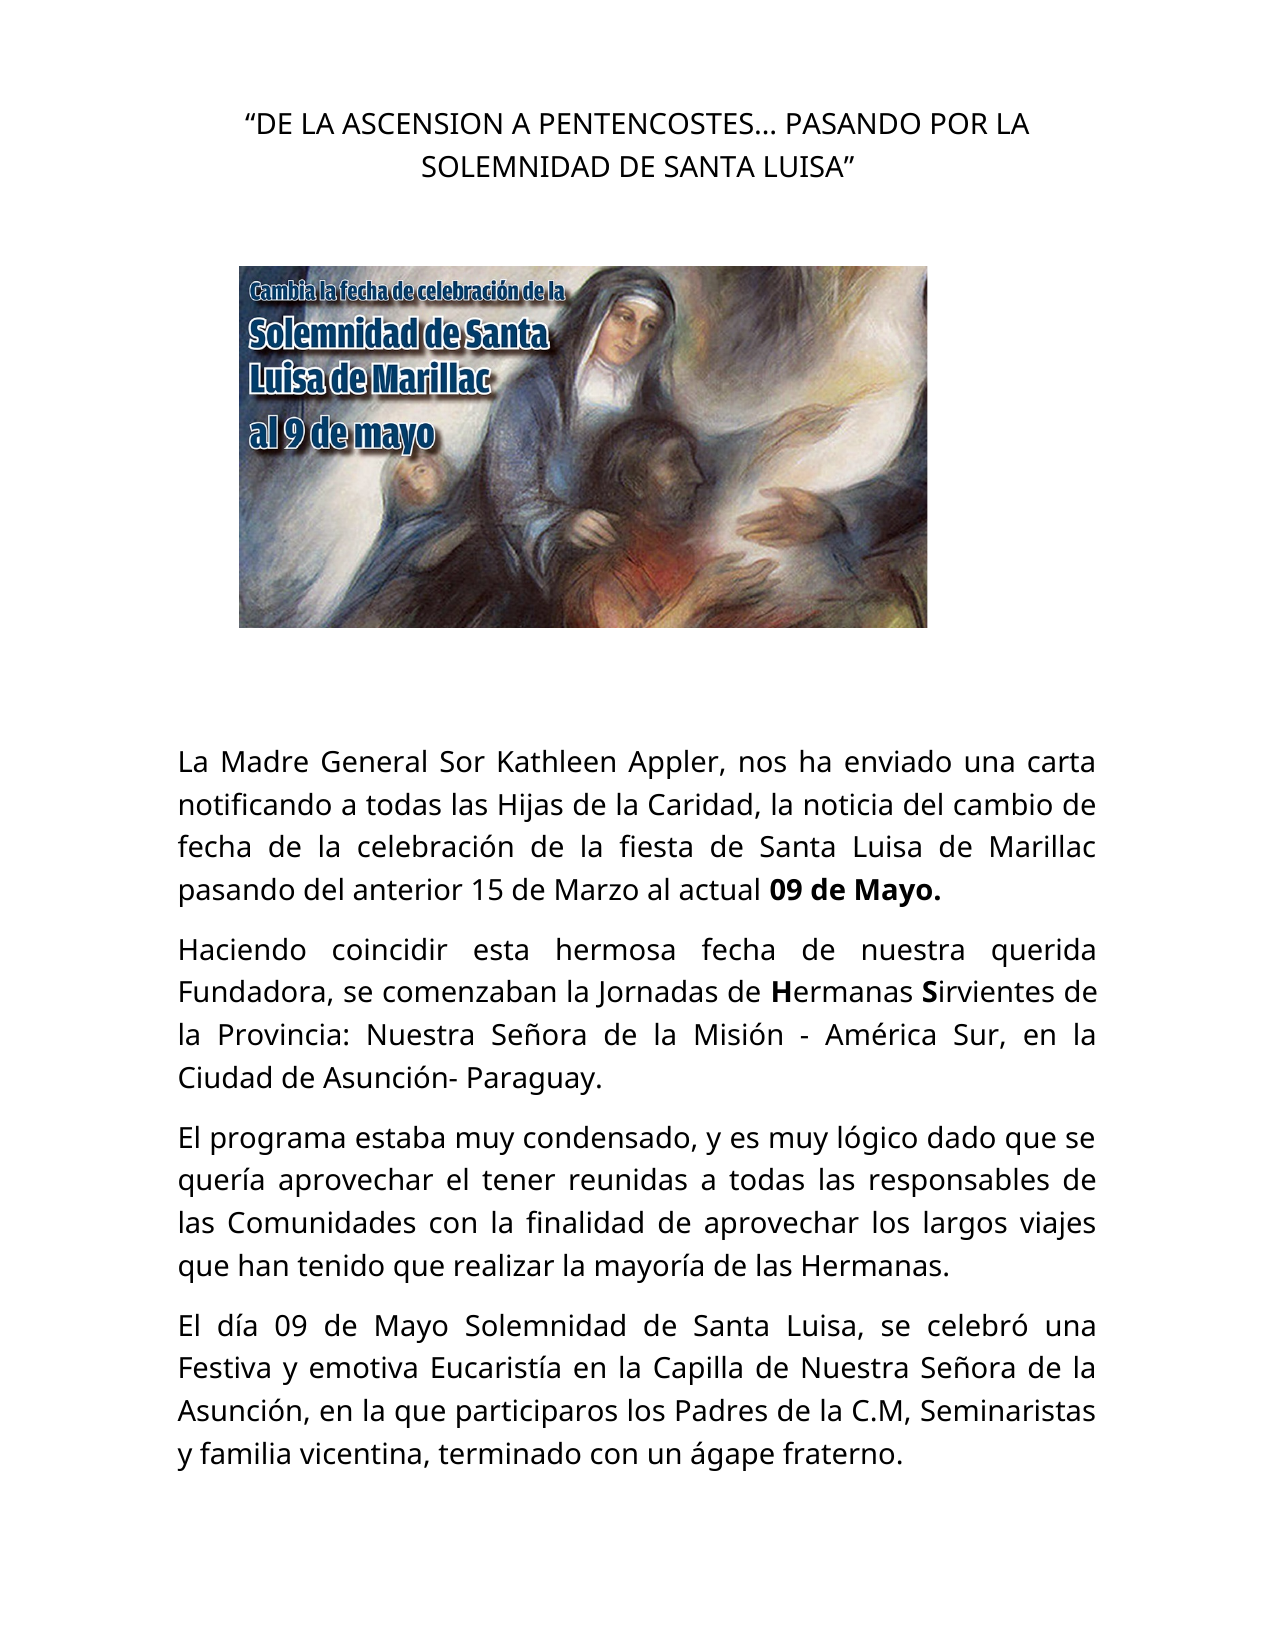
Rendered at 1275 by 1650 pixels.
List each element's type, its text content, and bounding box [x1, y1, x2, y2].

text El día 09 de Mayo Solemnidad de Santa Luisa, se celebró una Festiva y emotiva Eucaristía en la Capilla de Nuestra Señora de la Asunción, en la que participaros los Padres de la C.M, Seminaristas y familia vicentina, terminado con un ágape fraterno. [177, 1305, 1098, 1473]
text “DE LA ASCENSION A PENTENCOSTES… PASANDO POR LA SOLEMNIDAD DE SANTA LUISA” [177, 103, 1098, 186]
text La Madre General Sor Kathleen Appler, nos ha enviado una carta notificando a todas las Hijas de la Caridad, la noticia del cambio de fecha de la celebración de la fiesta de Santa Luisa de Marillac pasando del anterior 15 de Marzo al actual 09 de Mayo. [177, 741, 1098, 909]
text El programa estaba muy condensado, y es muy lógico dado que se quería aprovechar el tener reunidas a todas las responsables de las Comunidades con la finalidad de aprovechar los largos viajes que han tenido que realizar la mayoría de las Hermanas. [177, 1117, 1098, 1285]
picture [239, 266, 928, 628]
text Haciendo coincidir esta hermosa fecha de nuestra querida Fundadora, se comenzaban la Jornadas de Hermanas Sirvientes de la Provincia: Nuestra Señora de la Misión - América Sur, en la Ciudad de Asunción- Paraguay. [177, 929, 1098, 1097]
